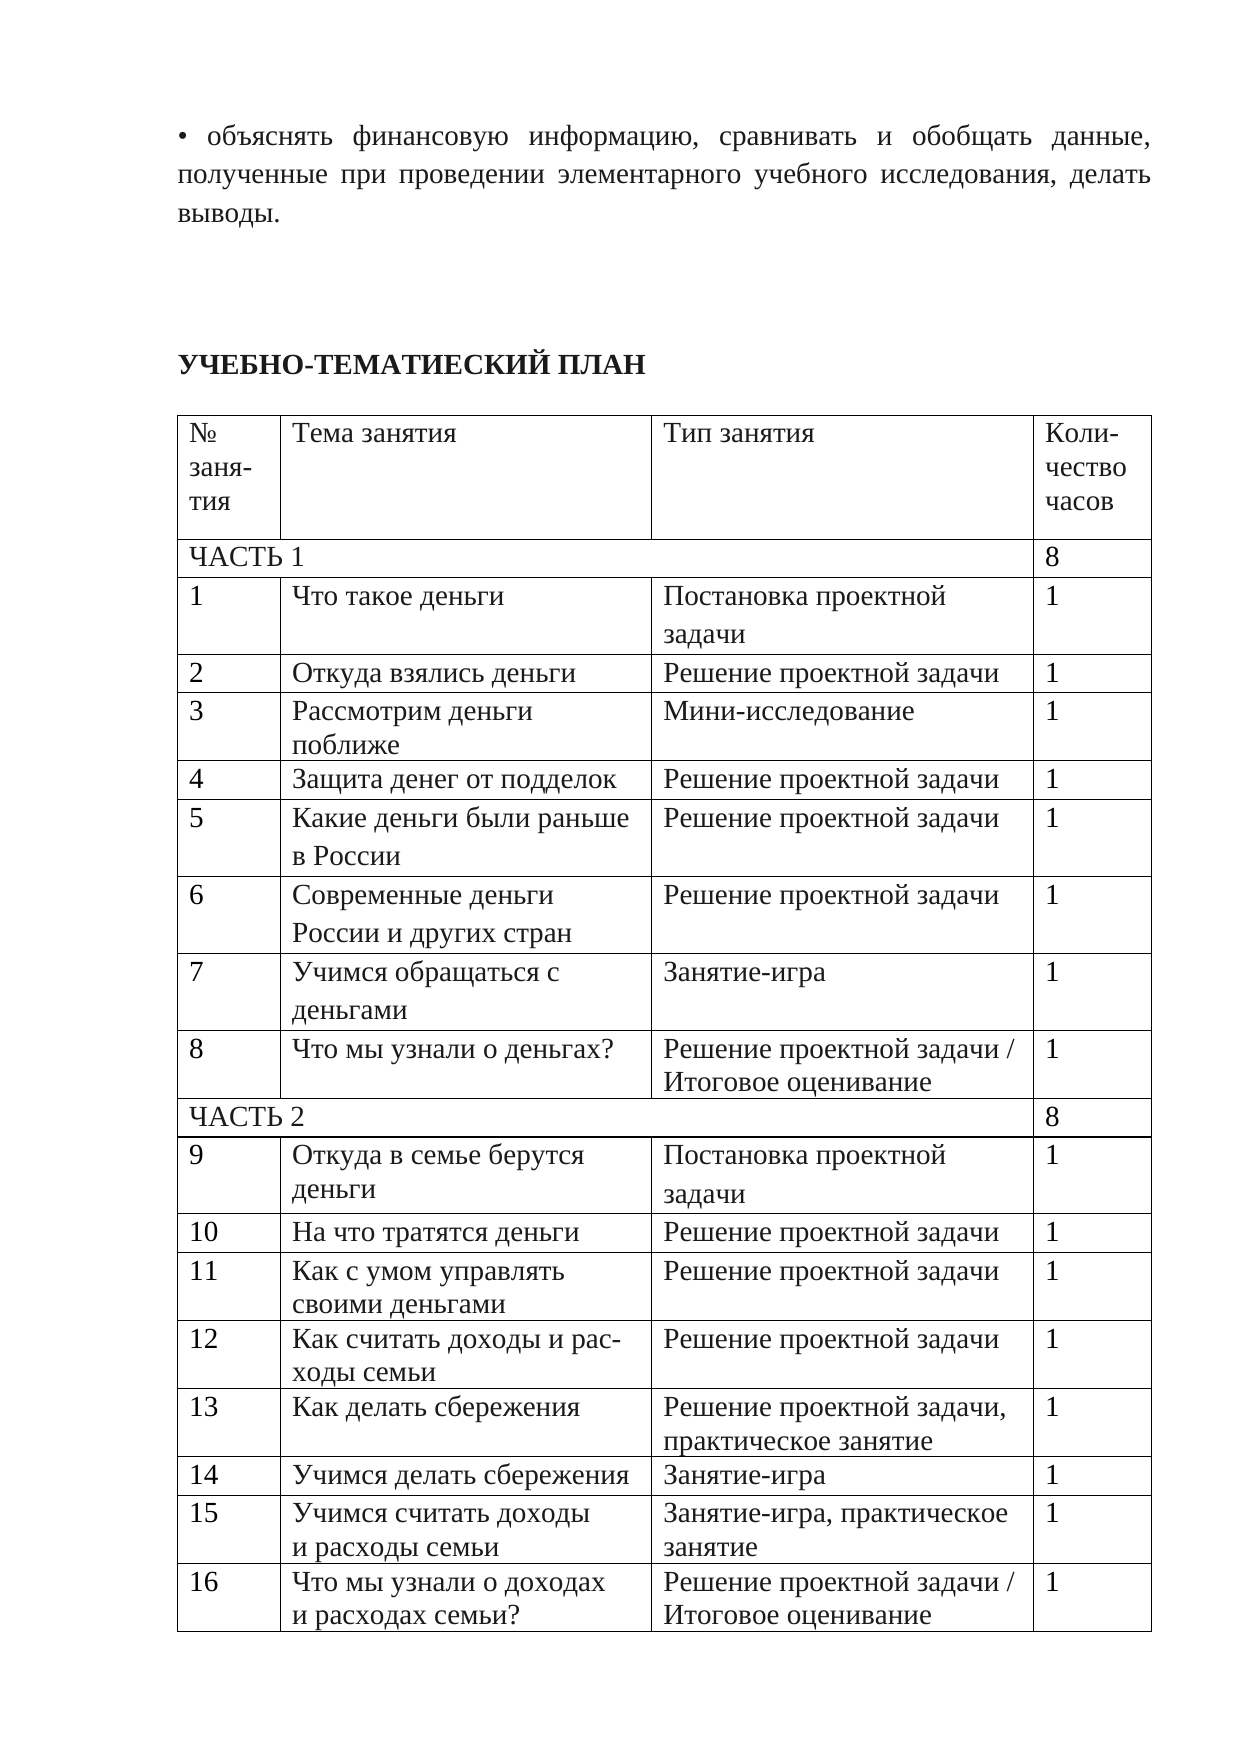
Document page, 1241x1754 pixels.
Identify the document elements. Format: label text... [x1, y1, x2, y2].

table_cell Занятие-игра [652, 1457, 1033, 1494]
table_cell 13 [178, 1389, 280, 1456]
table_cell 1 [1034, 1321, 1151, 1388]
table_cell 7 [178, 954, 280, 1030]
table_header Тема занятия [281, 416, 651, 538]
table_header Тип занятия [652, 416, 1033, 538]
table_cell 15 [178, 1496, 280, 1563]
table_cell Современные деньги России и других стран [281, 877, 651, 953]
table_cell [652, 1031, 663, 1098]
table_cell 14 [178, 1457, 280, 1494]
table_cell Решение проектной задачи [652, 1253, 1033, 1320]
table_cell 1 [1034, 655, 1151, 692]
table_cell Решение проектной задачи [652, 1214, 1033, 1252]
table_cell 16 [178, 1564, 280, 1631]
table_cell 12 [178, 1321, 280, 1388]
table_cell 1 [1034, 693, 1151, 760]
table_cell Решение проектной задачи [652, 877, 1033, 953]
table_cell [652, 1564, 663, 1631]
table_cell 1 [1034, 578, 1151, 654]
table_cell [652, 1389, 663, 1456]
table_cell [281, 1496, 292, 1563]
table_cell Какие деньги были раньше в России [281, 800, 651, 876]
table_cell 3 [178, 693, 280, 760]
table_cell 1 [1034, 1496, 1151, 1563]
table_cell Занятие-игра [652, 954, 1033, 1030]
table_cell 8 [1034, 1099, 1151, 1136]
table_cell 5 [178, 800, 280, 876]
table_cell Решение проектной задачи [652, 800, 1033, 876]
table_cell 1 [1034, 877, 1151, 953]
table_cell Решение проектной задачи [652, 761, 1033, 799]
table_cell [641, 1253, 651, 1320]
table_cell 1 [1034, 1253, 1151, 1320]
table_cell Защита денег от подделок [281, 761, 651, 799]
table_cell Решение проектной задачи [652, 655, 1033, 692]
table_cell 1 [1034, 761, 1151, 799]
table_cell На что тратятся деньги [281, 1214, 651, 1252]
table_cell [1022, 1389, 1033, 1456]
table_cell 8 [1034, 540, 1151, 577]
table_cell Решение проектной задачи [652, 1321, 1033, 1388]
table_cell 11 [178, 1253, 280, 1320]
table_cell 1 [1034, 954, 1151, 1030]
text УЧЕБНО-ТЕМАТИЕСКИЙ ПЛАН [177, 347, 1152, 381]
table_cell 6 [178, 877, 280, 953]
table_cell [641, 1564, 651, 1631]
table_cell 1 [178, 578, 280, 654]
table_cell Откуда взялись деньги [281, 655, 651, 692]
table_cell Постановка проектной задачи [652, 578, 1033, 654]
table_cell Что такое деньги [281, 578, 651, 654]
table_cell Что мы узнали о деньгах? [281, 1031, 651, 1098]
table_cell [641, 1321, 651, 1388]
table_cell 4 [178, 761, 280, 799]
table_cell Учимся делать сбережения [281, 1457, 651, 1494]
table_cell 1 [1034, 1138, 1151, 1213]
table_cell Мини-исследование [652, 693, 1033, 760]
table_cell 1 [1034, 1214, 1151, 1252]
table_cell Как делать сбережения [281, 1389, 651, 1456]
table_cell 1 [1034, 1457, 1151, 1494]
table_cell 1 [1034, 1564, 1151, 1631]
table_cell ЧАСТЬ 1 [178, 540, 1033, 577]
table_cell 8 [178, 1031, 280, 1098]
table_cell 10 [178, 1214, 280, 1252]
table_cell 1 [1034, 1031, 1151, 1098]
table_header Коли- чество часов [1034, 416, 1151, 538]
table_cell 2 [178, 655, 280, 692]
table_header № заня- тия [178, 416, 280, 538]
table_cell Учимся обращаться с деньгами [281, 954, 651, 1030]
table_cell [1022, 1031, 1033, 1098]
table_cell 1 [1034, 1389, 1151, 1456]
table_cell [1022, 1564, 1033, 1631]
table_cell Откуда в семье берутся деньги [281, 1138, 651, 1213]
table_cell ЧАСТЬ 2 [178, 1099, 1033, 1136]
table_cell Постановка проектной задачи [652, 1138, 1033, 1213]
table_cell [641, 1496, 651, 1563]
table_cell 1 [1034, 800, 1151, 876]
text • объяснять финансовую информацию, сравнивать и обобщать данные, полученные при проведении элементарного учебного исследования, делать выводы. [177, 118, 1152, 229]
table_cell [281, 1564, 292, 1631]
table_cell 9 [178, 1138, 280, 1213]
